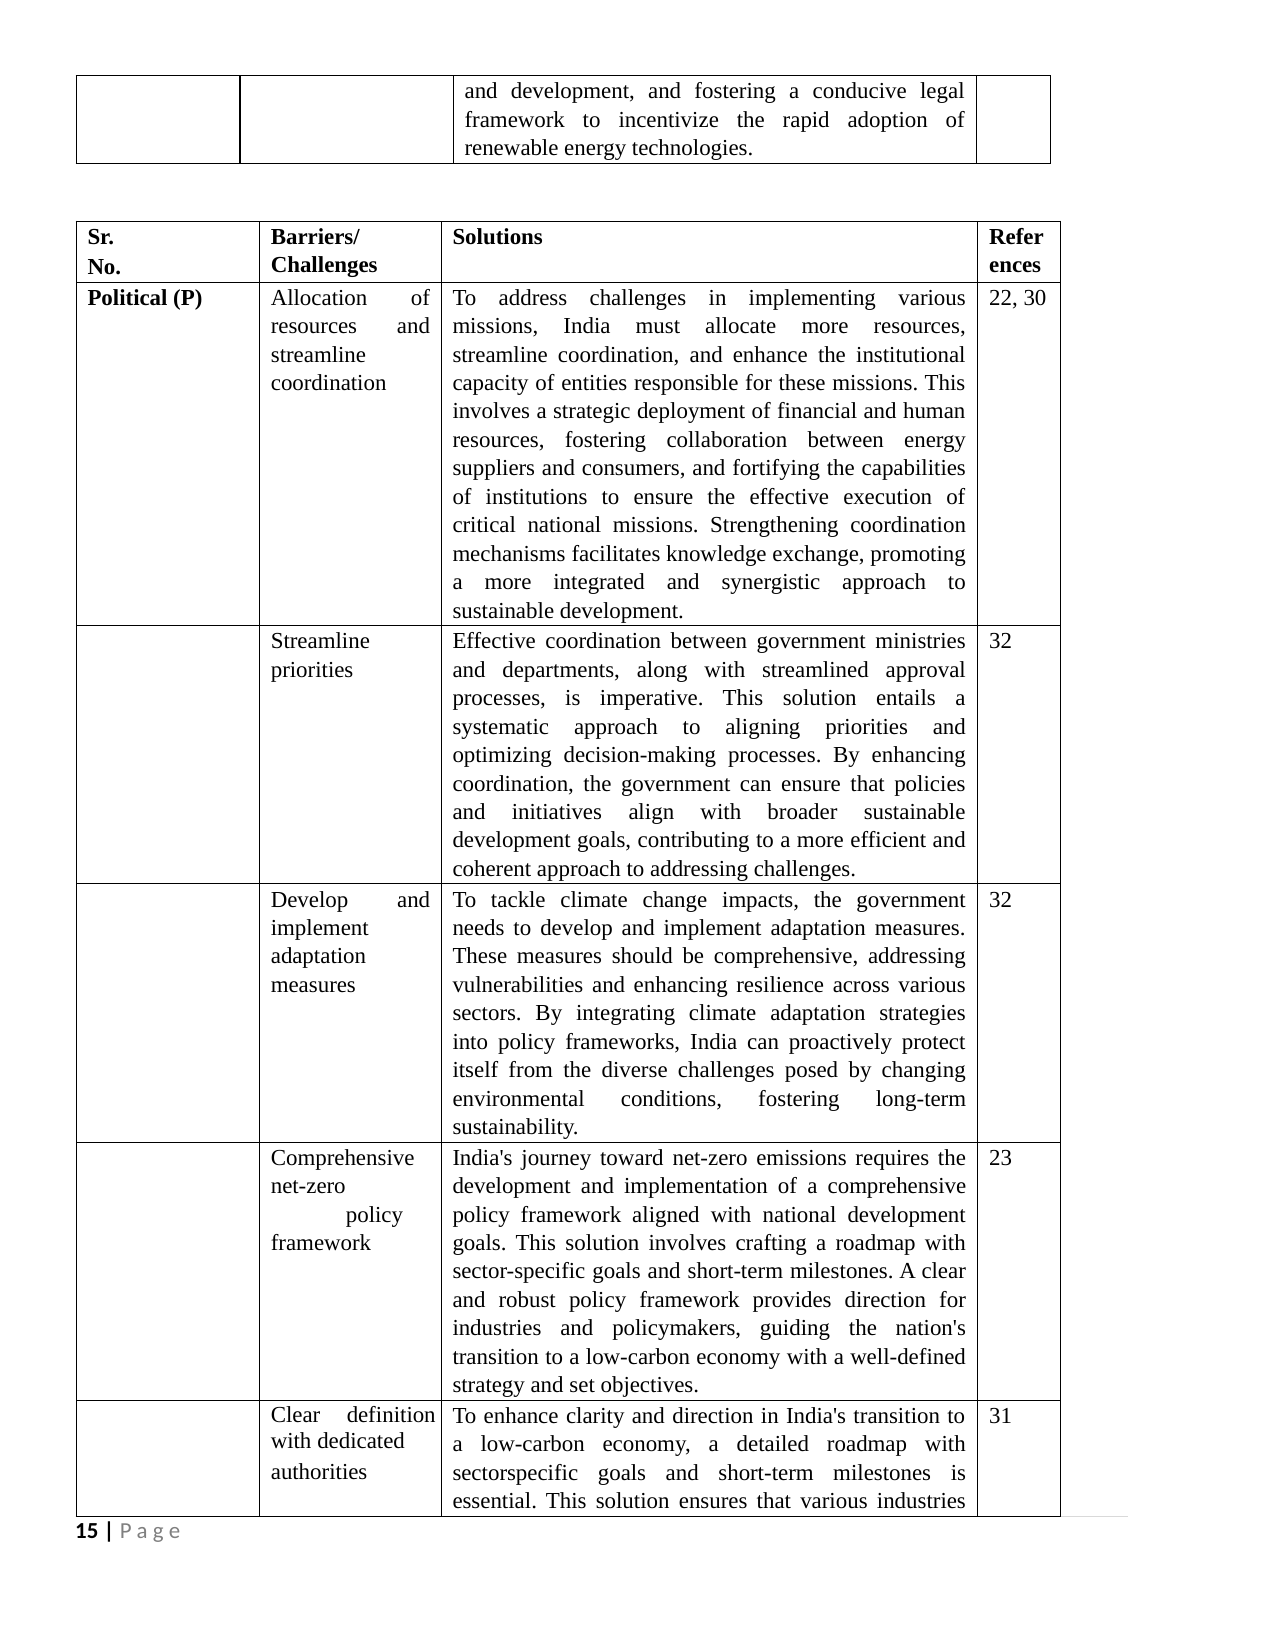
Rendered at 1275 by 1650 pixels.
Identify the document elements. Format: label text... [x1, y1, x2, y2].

table_cell [77, 626, 259, 883]
table_cell To tackle climate change impacts, the government needs to develop and implement adaptation measures. These measures should be comprehensive, addressing vulnerabilities and enhancing resilience across various sectors. By integrating climate adaptation strategies into policy frameworks, India can proactively protect itself from the diverse challenges posed by changing environmental conditions, fostering long-term sustainability. [442, 884, 977, 1142]
table_cell India's journey toward net-zero emissions requires the development and implementation of a comprehensive policy framework aligned with national development goals. This solution involves crafting a roadmap with sector-specific goals and short-term milestones. A clear and robust policy framework provides direction for industries and policymakers, guiding the nation's transition to a low-carbon economy with a well-defined strategy and set objectives. [442, 1143, 977, 1400]
table_cell Political (P) [77, 283, 259, 625]
table_cell 32 [978, 884, 1060, 1142]
table_header Solutions [442, 222, 977, 282]
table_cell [442, 1401, 977, 1516]
table_header Sr. No. [77, 222, 259, 282]
table_cell To address challenges in implementing various missions, India must allocate more resources, streamline coordination, and enhance the institutional capacity of entities responsible for these missions. This involves a strategic deployment of financial and human resources, fostering collaboration between energy suppliers and consumers, and fortifying the capabilities of institutions to ensure the effective execution of critical national missions. Strengthening coordination mechanisms facilitates knowledge exchange, promoting a more integrated and synergistic approach to sustainable development. [442, 283, 977, 625]
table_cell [260, 1401, 441, 1516]
table_cell Allocation of resources and streamline coordination [260, 283, 441, 625]
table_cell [454, 76, 976, 163]
table_cell 24 [977, 76, 1050, 163]
table_cell [77, 1401, 259, 1516]
table_header Barriers/ Challenges [260, 222, 441, 282]
table_cell Effective coordination between government ministries and departments, along with streamlined approval processes, is imperative. This solution entails a systematic approach to aligning priorities and optimizing decision-making processes. By enhancing coordination, the government can ensure that policies and initiatives align with broader sustainable development goals, contributing to a more efficient and coherent approach to addressing challenges. [442, 626, 977, 883]
table_cell 22, 30 [978, 283, 1060, 625]
table_cell 31 [978, 1401, 1060, 1516]
table_cell 23 [978, 1143, 1060, 1400]
table_cell Streamline priorities [260, 626, 441, 883]
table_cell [241, 76, 453, 163]
table_header Refer ences [978, 222, 1060, 282]
table_cell Comprehensive net-zero policy framework [260, 1143, 441, 1400]
table_cell [77, 1143, 259, 1400]
table_cell 32 [978, 626, 1060, 883]
table_cell [77, 76, 239, 163]
table_cell Develop and implement adaptation measures [260, 884, 441, 1142]
table_cell [77, 884, 259, 1142]
